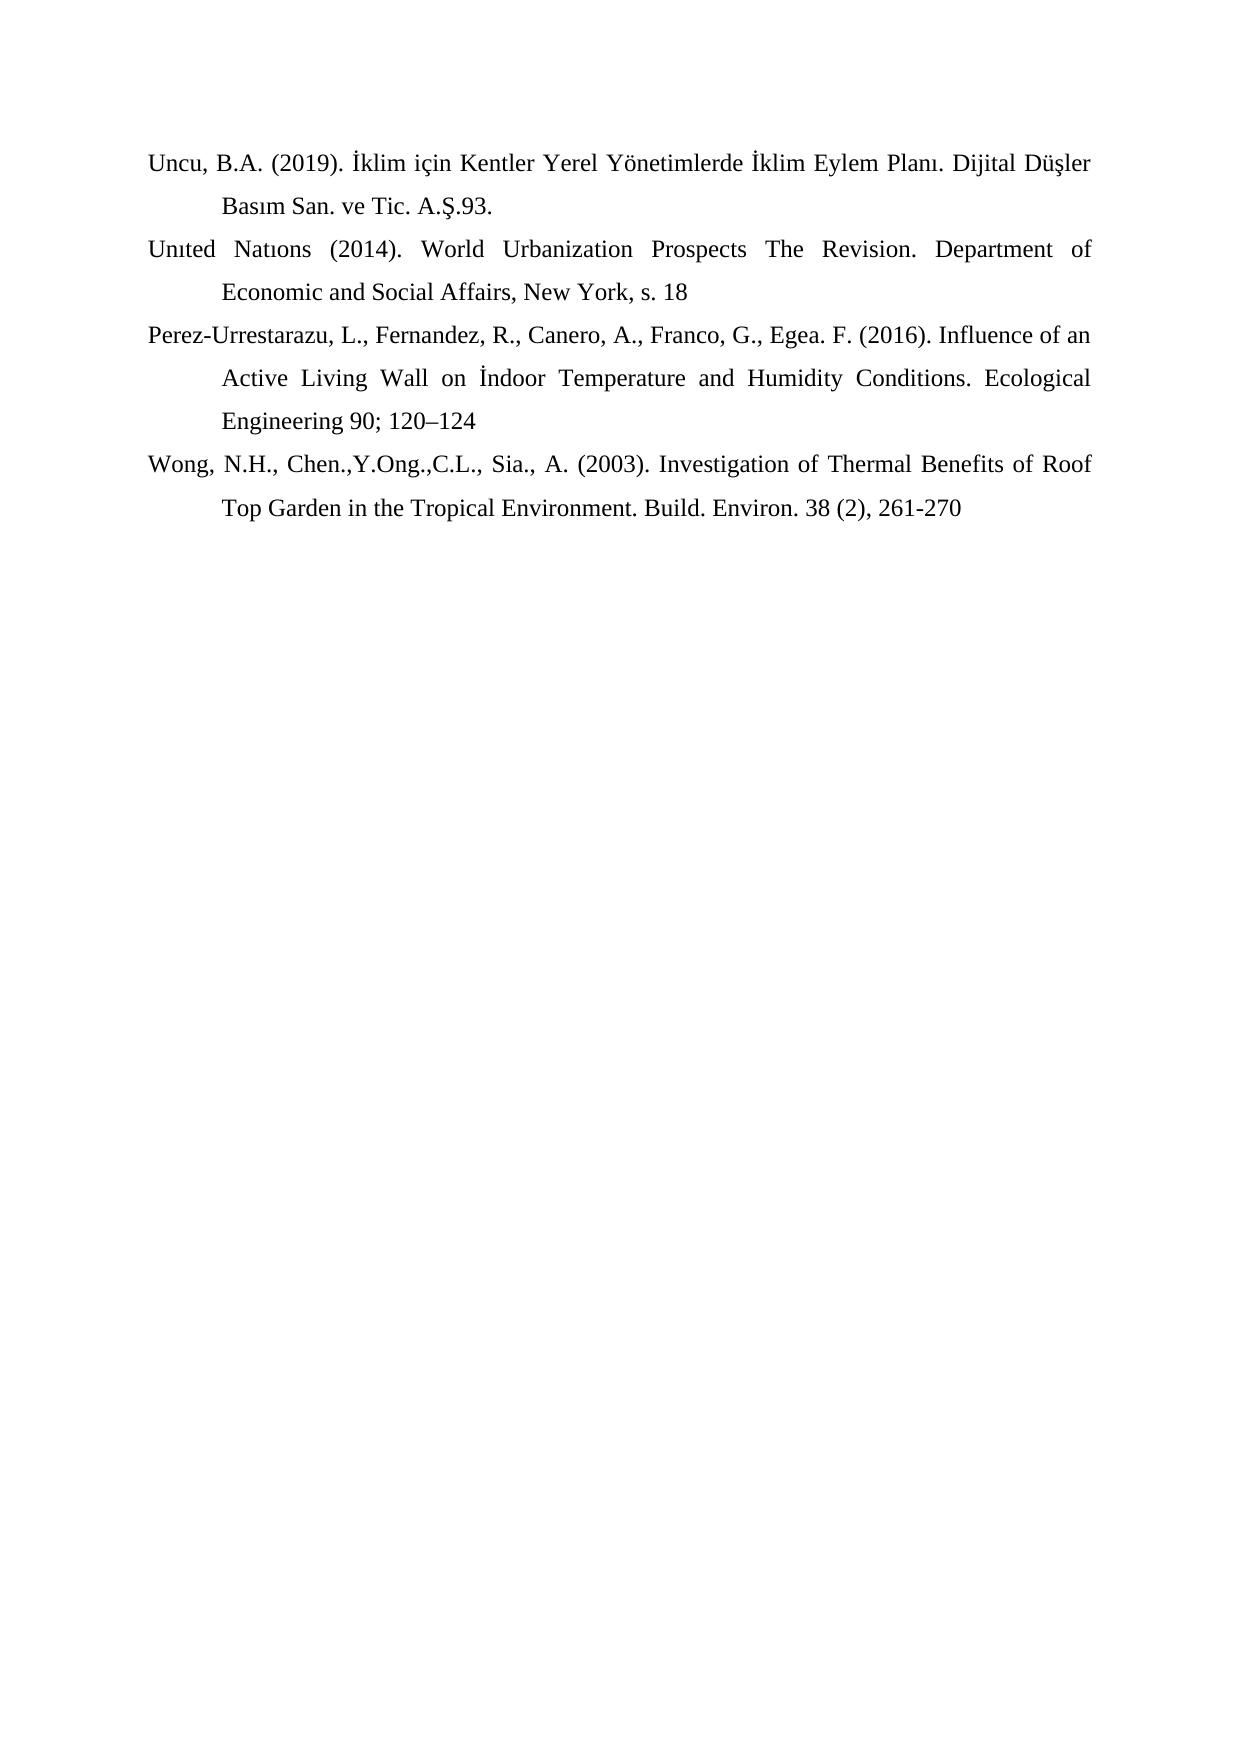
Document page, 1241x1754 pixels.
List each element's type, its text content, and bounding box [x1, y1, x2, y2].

text Unıted Natıons (2014). World Urbanization Prospects The Revision. Department of Economic and Social Affairs, New York, s. 18 [148, 234, 1093, 306]
text Perez-Urrestarazu, L., Fernandez, R., Canero, A., Franco, G., Egea. F. (2016). Influence of an Active Living Wall on İndoor Temperature and Humidity Conditions. Ecological Engineering 90; 120–124 [148, 320, 1093, 435]
text Wong, N.H., Chen.,Y.Ong.,C.L., Sia., A. (2003). Investigation of Thermal Benefits of Roof Top Garden in the Tropical Environment. Build. Environ. 38 (2), 261-270 [148, 449, 1093, 521]
text Uncu, B.A. (2019). İklim için Kentler Yerel Yönetimlerde İklim Eylem Planı. Dijital Düşler Basım San. ve Tic. A.Ş.93. [148, 148, 1093, 219]
